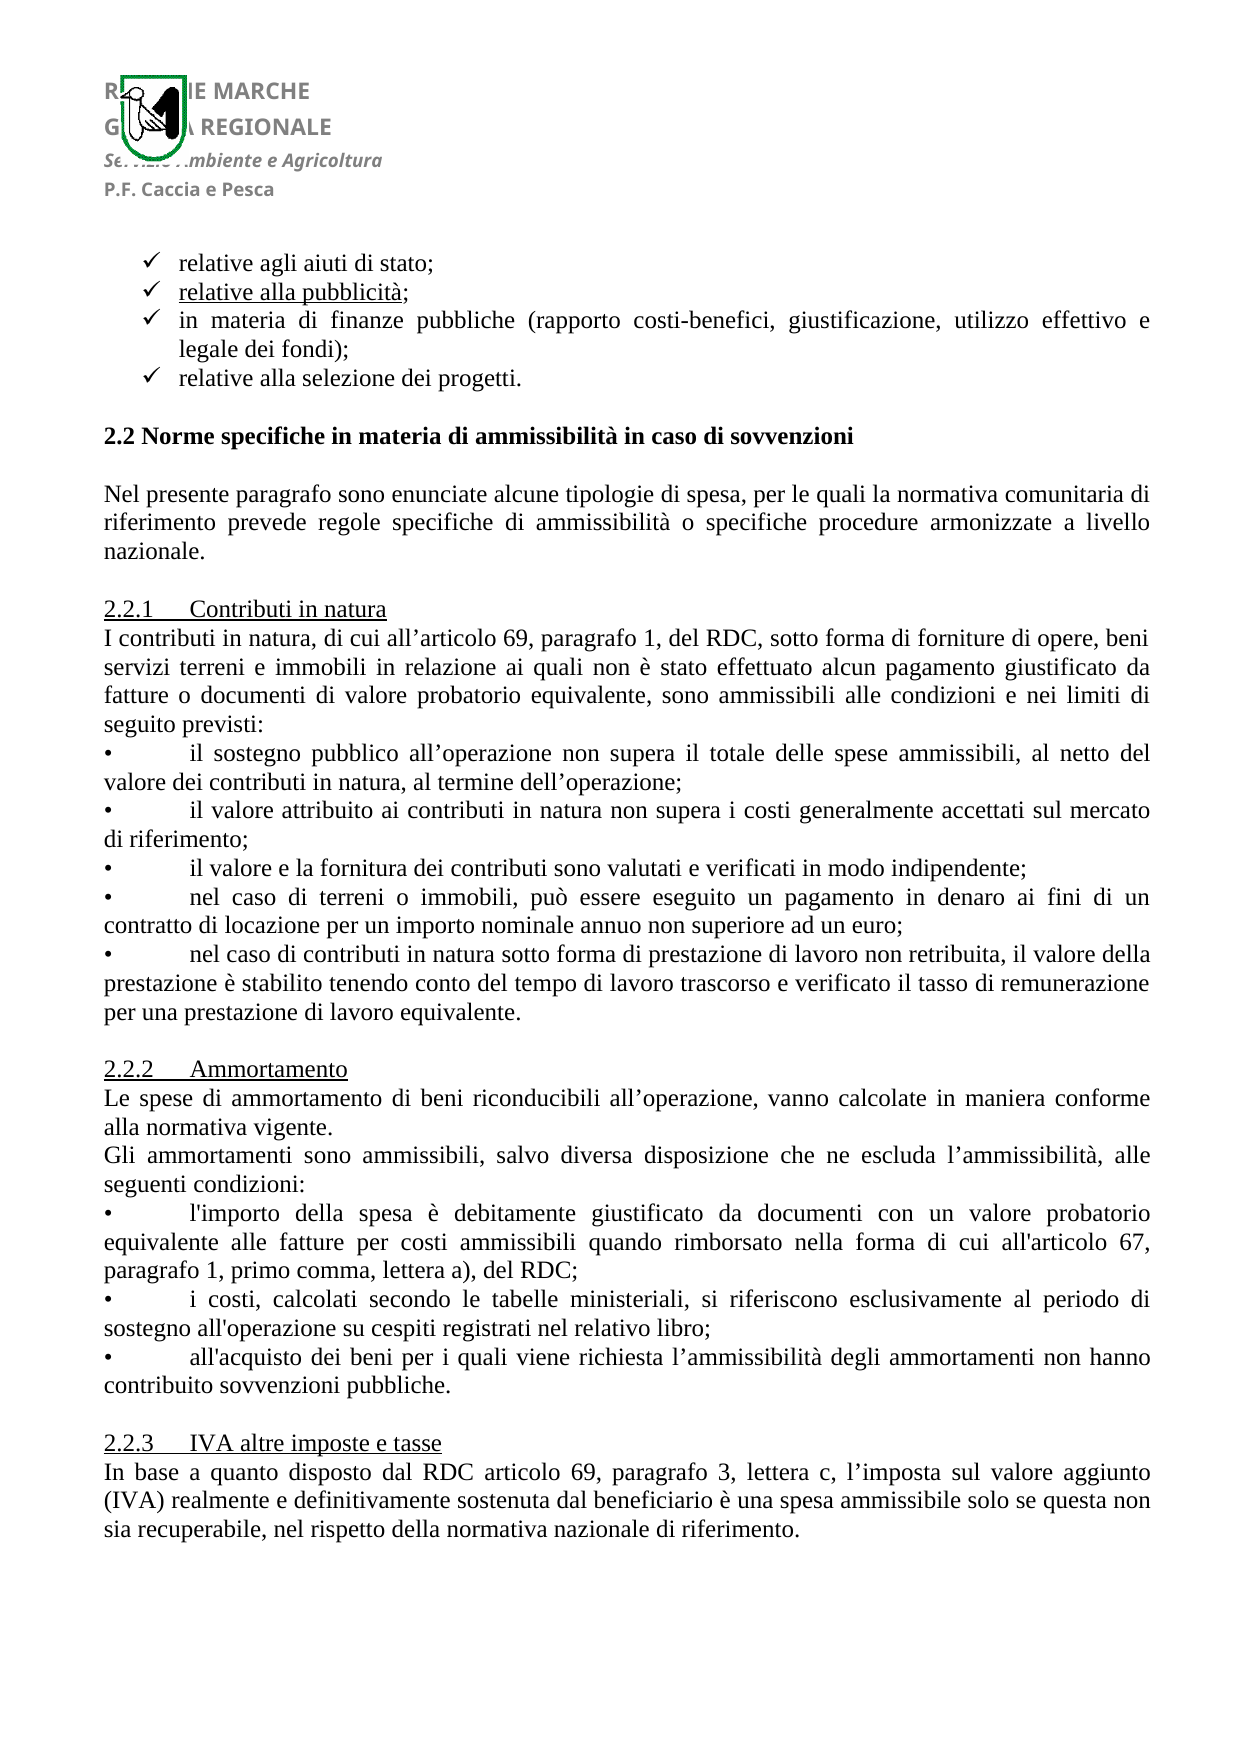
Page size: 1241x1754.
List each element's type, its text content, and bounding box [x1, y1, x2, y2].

text • nel caso di contributi in natura sotto forma di prestazione di lavoro non retribuita, il valore della prestazione è stabilito tenendo conto del tempo di lavoro trascorso e verificato il tasso di remunerazione per una prestazione di lavoro equivalente. [103, 939, 1152, 1025]
text 2.2.1 Contributi in natura [103, 594, 1152, 623]
text 2.2 Norme specifiche in materia di ammissibilità in caso di sovvenzioni [103, 421, 1152, 449]
text Le spese di ammortamento di beni riconducibili all’operazione, vanno calcolate in maniera conforme alla normativa vigente. [103, 1083, 1152, 1140]
text • il sostegno pubblico all’operazione non supera il totale delle spese ammissibili, al netto del valore dei contributi in natura, al termine dell’operazione; [103, 738, 1152, 795]
text Gli ammortamenti sono ammissibili, salvo diversa disposizione che ne escluda l’ammissibilità, alle seguenti condizioni: [103, 1140, 1152, 1198]
text • il valore e la fornitura dei contributi sono valutati e verificati in modo indipendente; [103, 853, 1152, 882]
text • l'importo della spesa è debitamente giustificato da documenti con un valore probatorio equivalente alle fatture per costi ammissibili quando rimborsato nella forma di cui all'articolo 67, paragrafo 1, primo comma, lettera a), del RDC; [103, 1198, 1152, 1284]
list relative agli aiuti di stato; [141, 248, 1152, 277]
list relative alla selezione dei progetti. [141, 363, 1152, 392]
list relative alla pubblicità; [141, 277, 1152, 305]
text • i costi, calcolati secondo le tabelle ministeriali, si riferiscono esclusivamente al periodo di sostegno all'operazione su cespiti registrati nel relativo libro; [103, 1284, 1152, 1342]
text 2.2.2 Ammortamento [103, 1054, 1152, 1083]
text • il valore attribuito ai contributi in natura non supera i costi generalmente accettati sul mercato di riferimento; [103, 795, 1152, 853]
list in materia di finanze pubbliche (rapporto costi-benefici, giustificazione, utilizzo effettivo e legale dei fondi); [141, 305, 1152, 363]
text Nel presente paragrafo sono enunciate alcune tipologie di spesa, per le quali la normativa comunitaria di riferimento prevede regole specifiche di ammissibilità o specifiche procedure armonizzate a livello nazionale. [103, 479, 1152, 565]
text • nel caso di terreni o immobili, può essere eseguito un pagamento in denaro ai fini di un contratto di locazione per un importo nominale annuo non superiore ad un euro; [103, 882, 1152, 939]
text In base a quanto disposto dal RDC articolo 69, paragrafo 3, lettera c, l’imposta sul valore aggiunto (IVA) realmente e definitivamente sostenuta dal beneficiario è una spesa ammissibile solo se questa non sia recuperabile, nel rispetto della normativa nazionale di riferimento. [103, 1457, 1152, 1543]
text • all'acquisto dei beni per i quali viene richiesta l’ammissibilità degli ammortamenti non hanno contribuito sovvenzioni pubbliche. [103, 1342, 1152, 1399]
text I contributi in natura, di cui all’articolo 69, paragrafo 1, del RDC, sotto forma di forniture di opere, beni servizi terreni e immobili in relazione ai quali non è stato effettuato alcun pagamento giustificato da fatture o documenti di valore probatorio equivalente, sono ammissibili alle condizioni e nei limiti di seguito previsti: [103, 623, 1152, 738]
text 2.2.3 IVA altre imposte e tasse [103, 1428, 1152, 1457]
